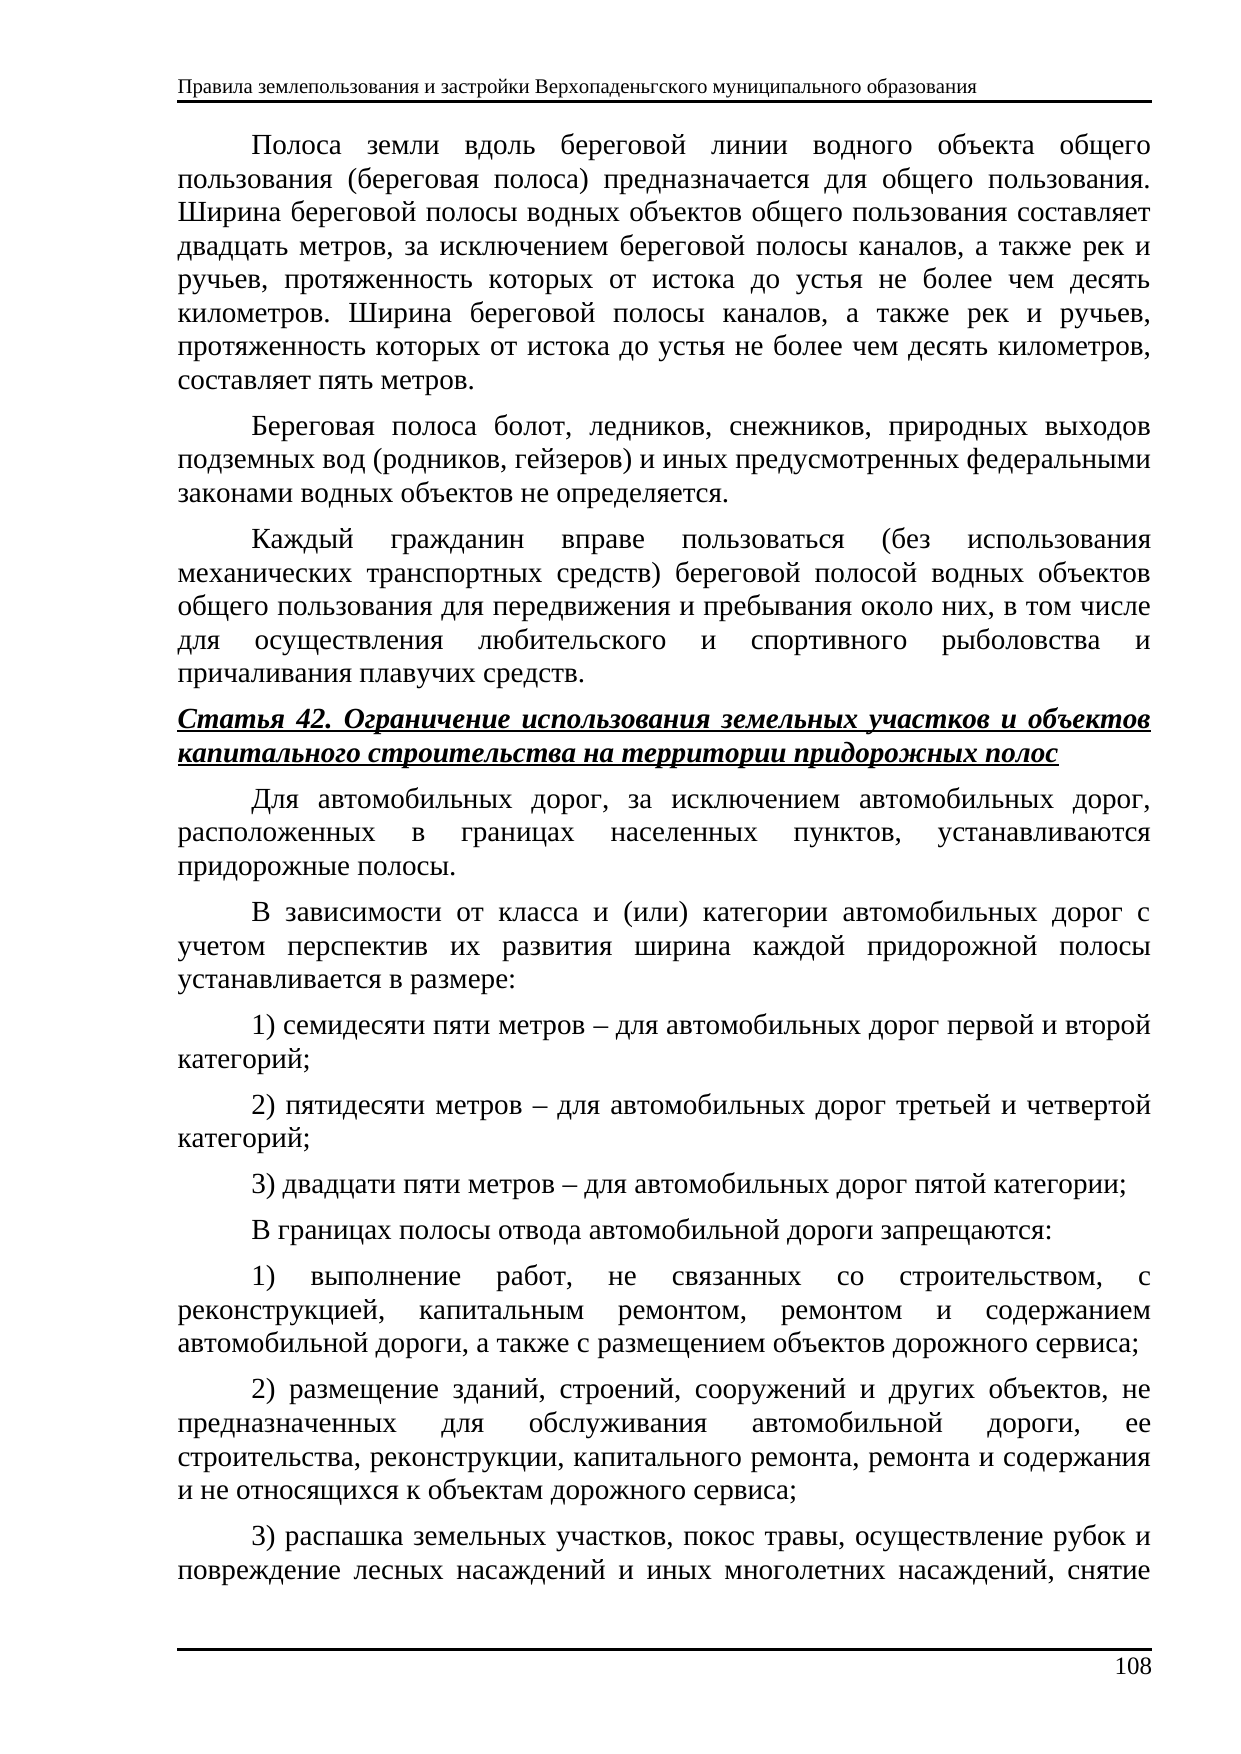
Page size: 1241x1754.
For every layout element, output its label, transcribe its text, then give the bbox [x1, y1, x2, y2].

text 1) семидесяти пяти метров – для автомобильных дорог первой и второй категорий; [177, 1007, 1152, 1074]
text 1) выполнение работ, не связанных со строительством, с реконструкцией, капитальным ремонтом, ремонтом и содержанием автомобильной дороги, а также с размещением объектов дорожного сервиса; [177, 1258, 1152, 1359]
text Полоса земли вдоль береговой линии водного объекта общего пользования (береговая полоса) предназначается для общего пользования. Ширина береговой полосы водных объектов общего пользования составляет двадцать метров, за исключением береговой полосы каналов, а также рек и ручьев, протяженность которых от истока до устья не более чем десять километров. Ширина береговой полосы каналов, а также рек и ручьев, протяженность которых от истока до устья не более чем десять километров, составляет пять метров. [177, 127, 1152, 396]
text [177, 1518, 1152, 1585]
text 2) пятидесяти метров – для автомобильных дорог третьей и четвертой категорий; [177, 1087, 1152, 1154]
text 2) размещение зданий, строений, сооружений и других объектов, не предназначенных для обслуживания автомобильной дороги, ее строительства, реконструкции, капитального ремонта, ремонта и содержания и не относящихся к объектам дорожного сервиса; [177, 1372, 1152, 1506]
text Для автомобильных дорог, за исключением автомобильных дорог, расположенных в границах населенных пунктов, устанавливаются придорожные полосы. [177, 781, 1152, 882]
text В зависимости от класса и (или) категории автомобильных дорог с учетом перспектив их развития ширина каждой придорожной полосы устанавливается в размере: [177, 894, 1152, 995]
text В границах полосы отвода автомобильной дороги запрещаются: [177, 1212, 1152, 1246]
text Береговая полоса болот, ледников, снежников, природных выходов подземных вод (родников, гейзеров) и иных предусмотренных федеральными законами водных объектов не определяется. [177, 408, 1152, 509]
text Каждый гражданин вправе пользоваться (без использования механических транспортных средств) береговой полосой водных объектов общего пользования для передвижения и пребывания около них, в том числе для осуществления любительского и спортивного рыболовства и причаливания плавучих средств. [177, 521, 1152, 689]
text Статья 42. Ограничение использования земельных участков и объектов капитального строительства на территории придорожных полос [177, 701, 1152, 768]
text 3) двадцати пяти метров – для автомобильных дорог пятой категории; [177, 1166, 1152, 1200]
